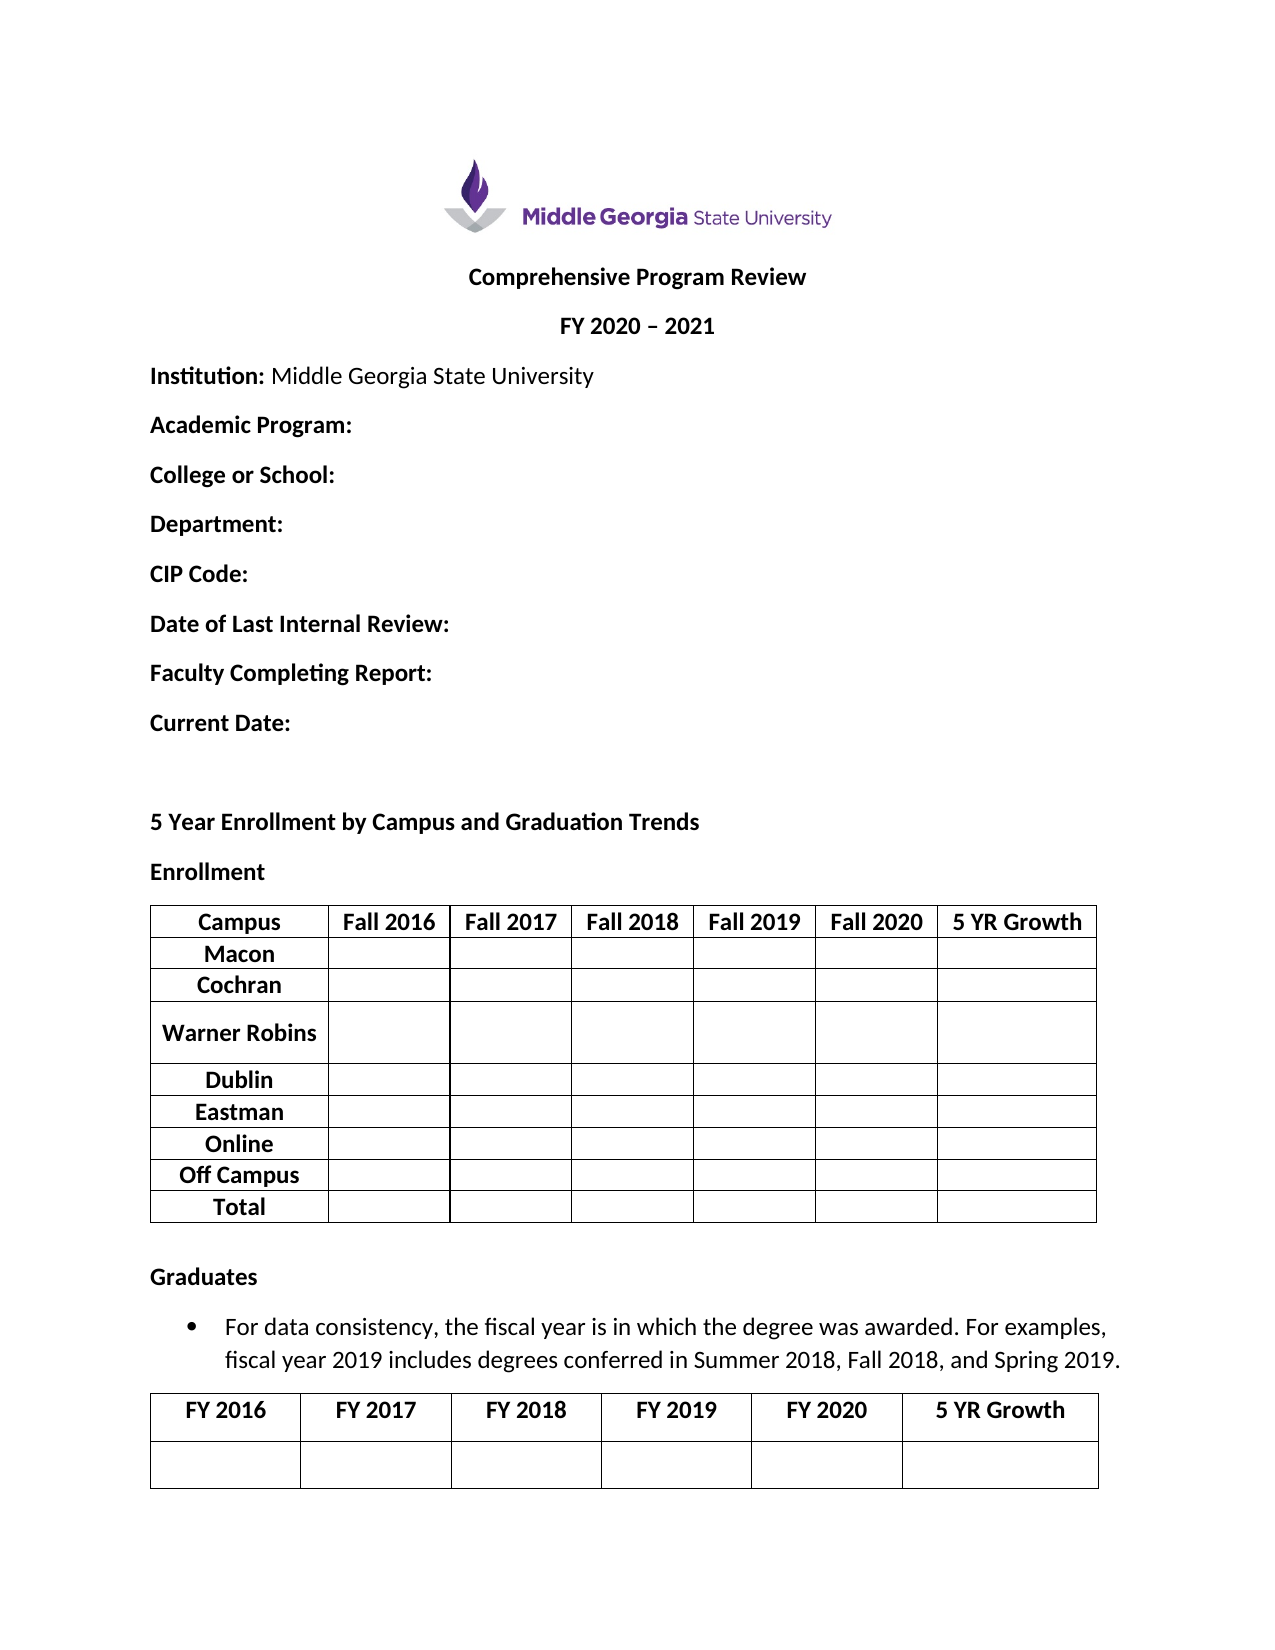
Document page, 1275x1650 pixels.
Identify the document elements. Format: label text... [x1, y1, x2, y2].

table_cell [694, 1160, 815, 1190]
table_cell [451, 969, 571, 1001]
table_cell [816, 1002, 937, 1063]
table_header 5 YR Growth [903, 1394, 1098, 1441]
table_header Fall 2018 [572, 906, 693, 937]
table_cell [451, 1128, 571, 1158]
table_cell [938, 1160, 1096, 1190]
table_header FY 2017 [301, 1394, 451, 1441]
table_cell [451, 1002, 571, 1063]
table_cell [938, 1002, 1096, 1063]
table_cell [816, 1064, 937, 1095]
text Faculty Completing Report: [150, 657, 1125, 688]
table_cell [816, 1128, 937, 1158]
table_cell [329, 969, 449, 1001]
table_header Fall 2016 [329, 906, 449, 937]
table_header FY 2020 [752, 1394, 902, 1441]
table_cell Cochran [151, 969, 328, 1001]
text Current Date: [150, 707, 1125, 737]
table_header Fall 2019 [694, 906, 815, 937]
table_cell [694, 969, 815, 1001]
table_header FY 2019 [602, 1394, 751, 1441]
table_cell [329, 1191, 449, 1222]
table_cell [694, 1096, 815, 1127]
text Department: [150, 508, 1125, 539]
table_cell [938, 1096, 1096, 1127]
table_header FY 2018 [452, 1394, 601, 1441]
table_cell [451, 1160, 571, 1190]
table_cell [151, 1442, 300, 1488]
table_cell [938, 1064, 1096, 1095]
table_cell [816, 1160, 937, 1190]
table_header FY 2016 [151, 1394, 300, 1441]
table_cell [816, 1096, 937, 1127]
table_cell [938, 969, 1096, 1001]
table_cell [329, 1128, 449, 1158]
list For data consistency, the fiscal year is in which the degree was awarded. For examples, fiscal year 2019 includes degrees conferred in Summer 2018, Fall 2018, and Spring 2019. [187, 1311, 1125, 1374]
picture [436, 150, 839, 242]
table_cell [451, 1064, 571, 1095]
table_cell [694, 1191, 815, 1222]
table_cell [816, 969, 937, 1001]
table_cell [329, 1064, 449, 1095]
table_cell Total [151, 1191, 328, 1222]
text College or School: [150, 459, 1125, 489]
text 5 Year Enrollment by Campus and Graduation Trends [150, 806, 1125, 837]
table_cell [572, 1191, 693, 1222]
table_header Fall 2020 [816, 906, 937, 937]
table_cell [572, 1160, 693, 1190]
table_cell Off Campus [151, 1160, 328, 1190]
table_cell [938, 938, 1096, 968]
table_cell [451, 1096, 571, 1127]
text Date of Last Internal Review: [150, 608, 1125, 638]
table_header 5 YR Growth [938, 906, 1096, 937]
table_cell [816, 938, 937, 968]
table_cell [602, 1442, 751, 1488]
text Graduates [150, 1261, 1125, 1292]
text Comprehensive Program Review [150, 261, 1125, 291]
table_cell [816, 1191, 937, 1222]
table_cell [694, 938, 815, 968]
table_cell [452, 1442, 601, 1488]
table_header Campus [151, 906, 328, 937]
text Institution: Middle Georgia State University [150, 360, 1125, 390]
text CIP Code: [150, 558, 1125, 589]
table_cell [903, 1442, 1098, 1488]
table_cell [694, 1002, 815, 1063]
table_cell [451, 1191, 571, 1222]
table_cell [938, 1128, 1096, 1158]
table_cell [451, 938, 571, 968]
table_cell Eastman [151, 1096, 328, 1127]
table_cell Dublin [151, 1064, 328, 1095]
text FY 2020 – 2021 [150, 310, 1125, 341]
table_cell [572, 1096, 693, 1127]
table_cell [694, 1064, 815, 1095]
table_cell [572, 938, 693, 968]
text Enrollment [150, 856, 1125, 886]
table_cell Online [151, 1128, 328, 1158]
table_cell [329, 1002, 449, 1063]
table_cell Macon [151, 938, 328, 968]
table_cell [329, 1096, 449, 1127]
table_cell [329, 1160, 449, 1190]
table_cell [572, 969, 693, 1001]
table_cell [572, 1064, 693, 1095]
table_cell Warner Robins [151, 1002, 328, 1063]
table_cell [572, 1002, 693, 1063]
table_cell [572, 1128, 693, 1158]
table_cell [694, 1128, 815, 1158]
table_cell [752, 1442, 902, 1488]
table_header Fall 2017 [451, 906, 571, 937]
table_cell [301, 1442, 451, 1488]
table_cell [938, 1191, 1096, 1222]
table_cell [329, 938, 449, 968]
text Academic Program: [150, 409, 1125, 440]
